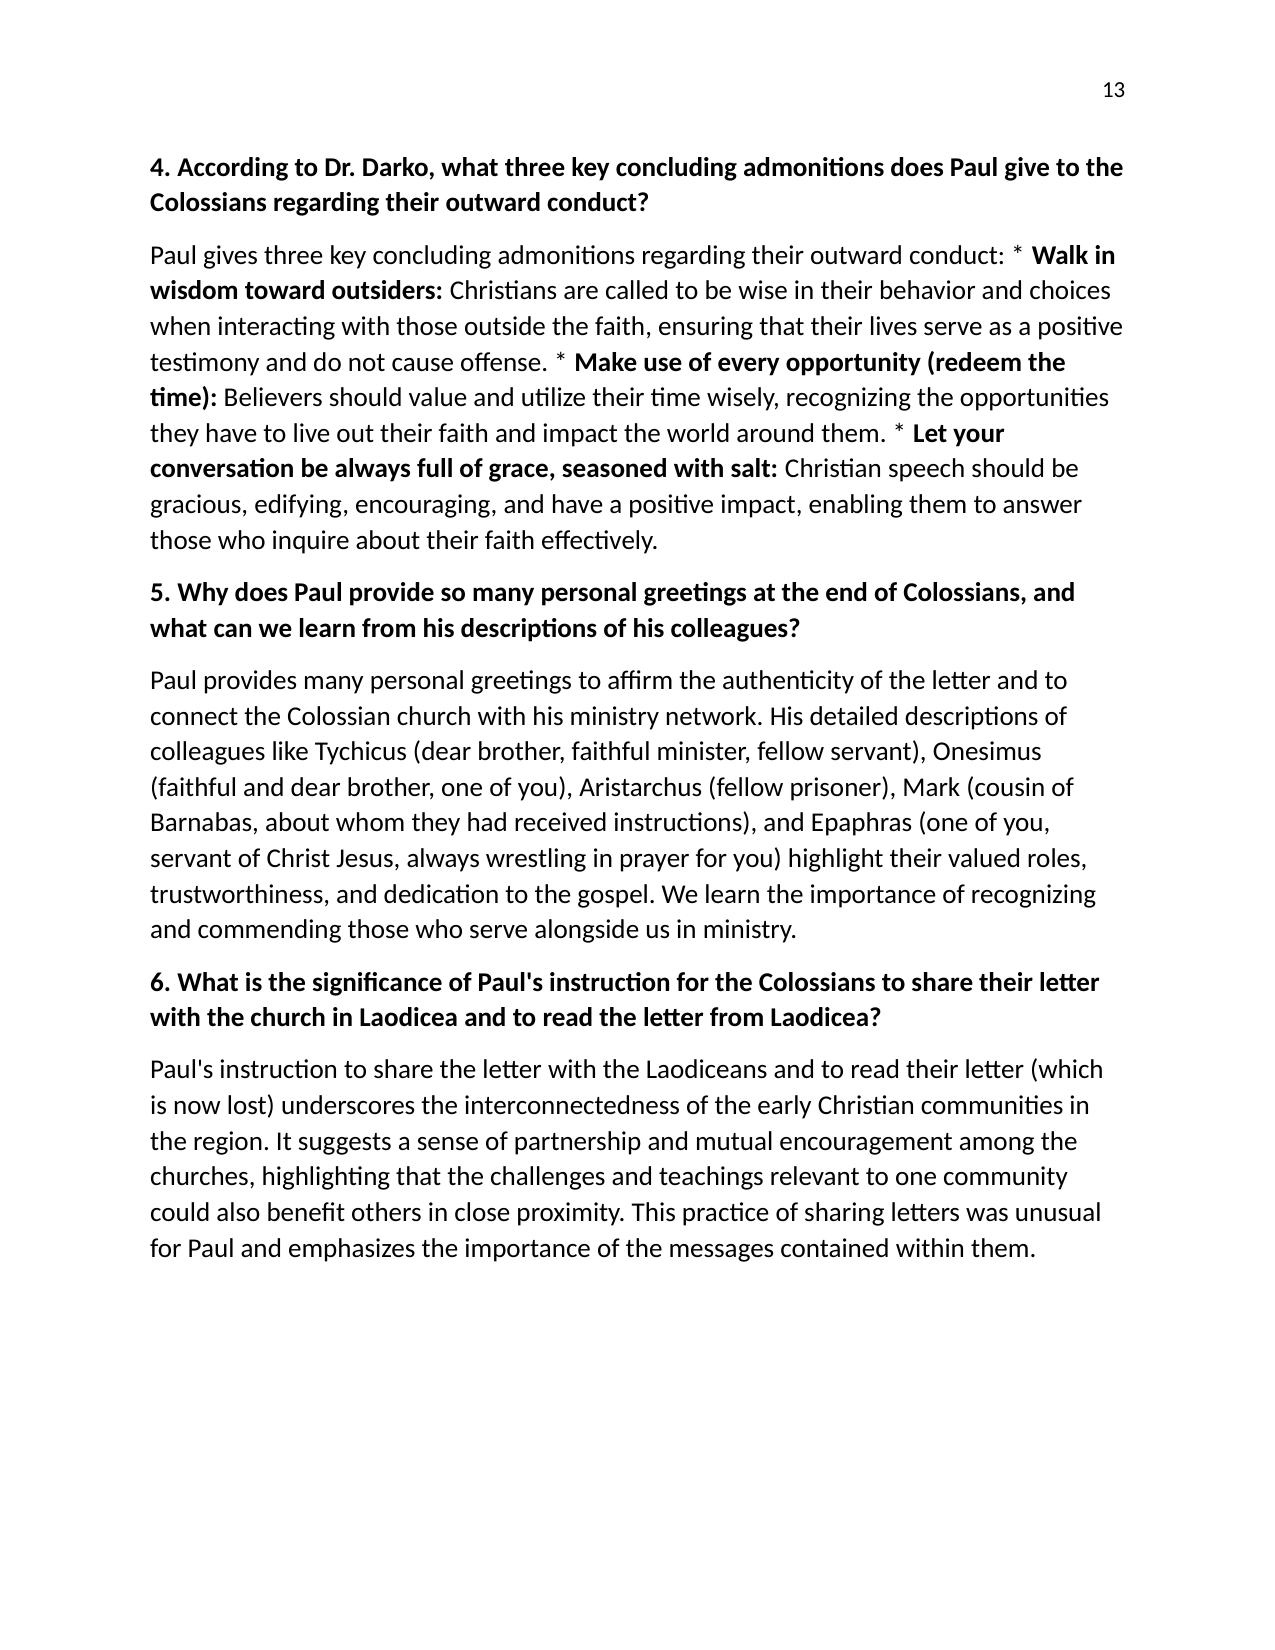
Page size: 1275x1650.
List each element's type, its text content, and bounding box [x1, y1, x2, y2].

text 6. What is the significance of Paul's instruction for the Colossians to share their letter with the church in Laodicea and to read the letter from Laodicea? [150, 965, 1125, 1033]
text 5. Why does Paul provide so many personal greetings at the end of Colossians, and what can we learn from his descriptions of his colleagues? [150, 575, 1125, 644]
text Paul gives three key concluding admonitions regarding their outward conduct: * Walk in wisdom toward outsiders: Christians are called to be wise in their behavior and choices when interacting with those outside the faith, ensuring that their lives serve as a positive testimony and do not cause offense. * Make use of every opportunity (redeem the time): Believers should value and utilize their time wisely, recognizing the opportunities they have to live out their faith and impact the world around them. * Let your conversation be always full of grace, seasoned with salt: Christian speech should be gracious, edifying, encouraging, and have a positive impact, enabling them to answer those who inquire about their faith effectively. [150, 238, 1125, 556]
text 4. According to Dr. Darko, what three key concluding admonitions does Paul give to the Colossians regarding their outward conduct? [150, 150, 1125, 219]
text Paul provides many personal greetings to affirm the authenticity of the letter and to connect the Colossian church with his ministry network. His detailed descriptions of colleagues like Tychicus (dear brother, faithful minister, fellow servant), Onesimus (faithful and dear brother, one of you), Aristarchus (fellow prisoner), Mark (cousin of Barnabas, about whom they had received instructions), and Epaphras (one of you, servant of Christ Jesus, always wrestling in prayer for you) highlight their valued roles, trustworthiness, and dedication to the gospel. We learn the importance of recognizing and commending those who serve alongside us in ministry. [150, 663, 1125, 946]
text Paul's instruction to share the letter with the Laodiceans and to read their letter (which is now lost) underscores the interconnectedness of the early Christian communities in the region. It suggests a sense of partnership and mutual encouragement among the churches, highlighting that the challenges and teachings relevant to one community could also benefit others in close proximity. This practice of sharing letters was unusual for Paul and emphasizes the importance of the messages contained within them. [150, 1053, 1125, 1264]
